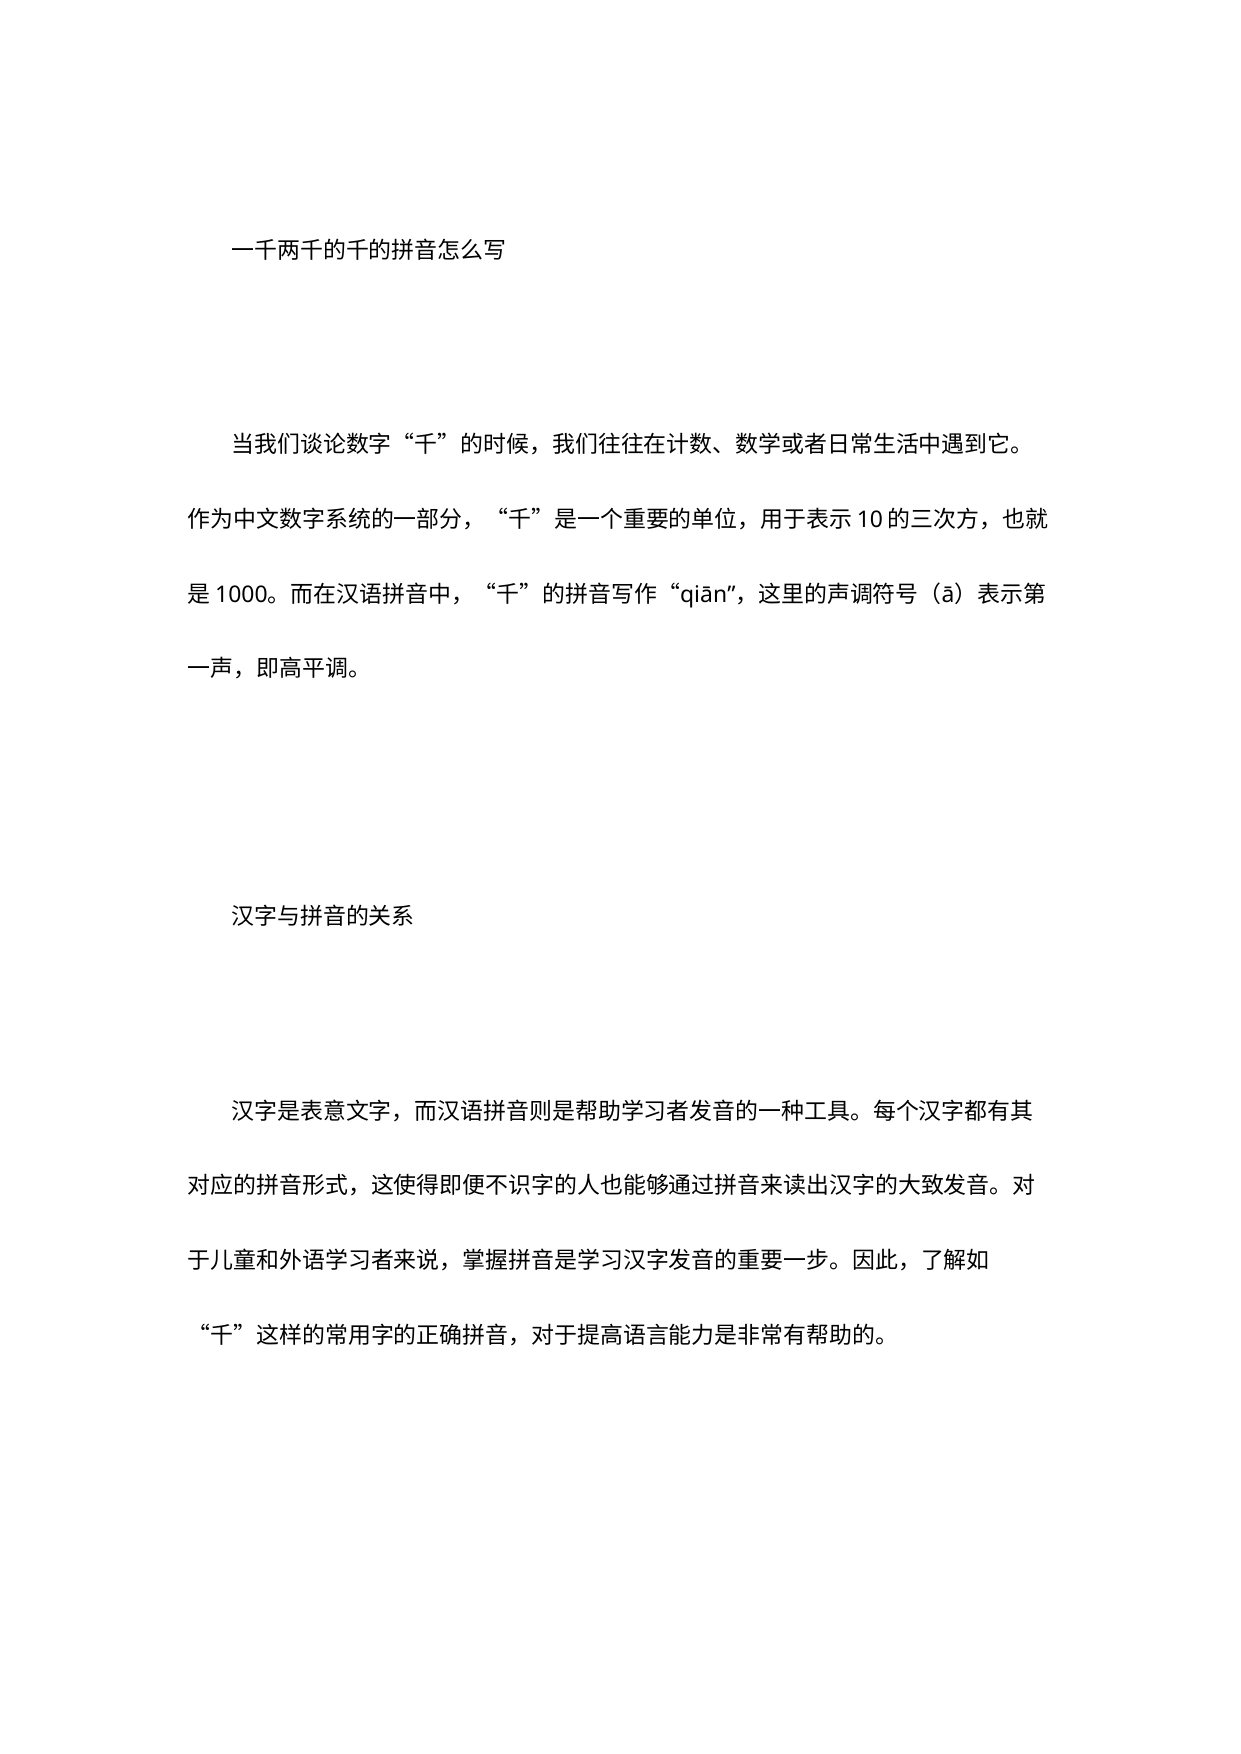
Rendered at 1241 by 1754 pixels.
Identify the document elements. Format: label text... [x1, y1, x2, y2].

text 汉字是表意文字，而汉语拼音则是帮助学习者发音的一种工具。每个汉字都有其对应的拼音形式，这使得即便不识字的人也能够通过拼音来读出汉字的大致发音。对于儿童和外语学习者来说，掌握拼音是学习汉字发音的重要一步。因此，了解如“千”这样的常用字的正确拼音，对于提高语言能力是非常有帮助的。 [187, 1077, 1053, 1366]
text 汉字与拼音的关系 [187, 882, 1053, 947]
text 一千两千的千的拼音怎么写 [187, 216, 1053, 281]
text 当我们谈论数字“千”的时候，我们往往在计数、数学或者日常生活中遇到它。作为中文数字系统的一部分，“千”是一个重要的单位，用于表示10的三次方，也就是1000。而在汉语拼音中，“千”的拼音写作“qiān”，这里的声调符号（ā）表示第一声，即高平调。 [187, 410, 1053, 699]
